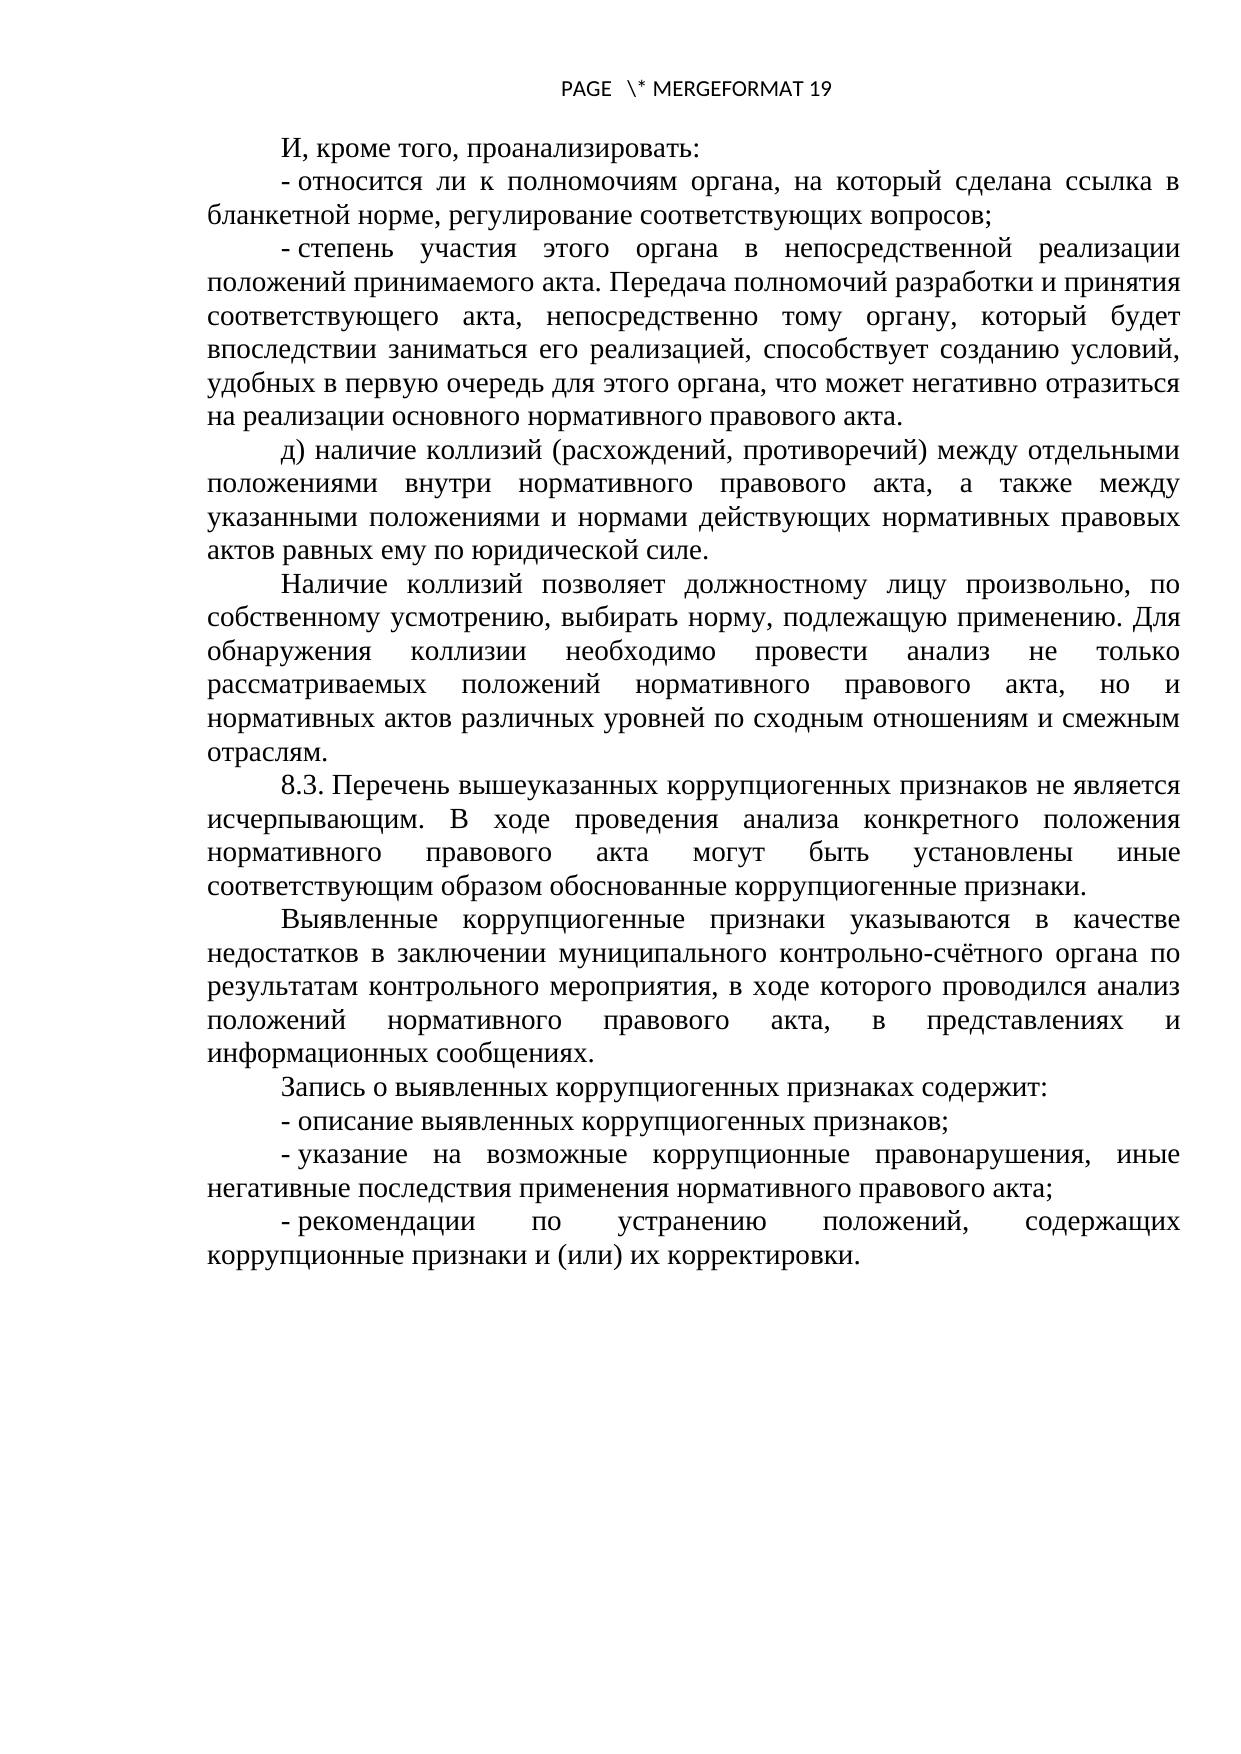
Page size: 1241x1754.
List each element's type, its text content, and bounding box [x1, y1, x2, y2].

text И, кроме того, проанализировать: [207, 130, 1181, 163]
text - относится ли к полномочиям органа, на который сделана ссылка в бланкетной норме, регулирование соответствующих вопросов; [207, 163, 1181, 231]
text Запись о выявленных коррупциогенных признаках содержит: [207, 1069, 1181, 1103]
text - рекомендации по устранению положений, содержащих коррупционные признаки и (или) их корректировки. [207, 1203, 1181, 1270]
text 8.3. Перечень вышеуказанных коррупциогенных признаков не является исчерпывающим. В ходе проведения анализа конкретного положения нормативного правового акта могут быть установлены иные соответствующим образом обоснованные коррупциогенные признаки. [207, 767, 1181, 901]
text д) наличие коллизий (расхождений, противоречий) между отдельными положениями внутри нормативного правового акта, а также между указанными положениями и нормами действующих нормативных правовых актов равных ему по юридической силе. [207, 432, 1181, 566]
text - указание на возможные коррупционные правонарушения, иные негативные последствия применения нормативного правового акта; [207, 1136, 1181, 1203]
text Выявленные коррупциогенные признаки указываются в качестве недостатков в заключении муниципального контрольно-счётного органа по результатам контрольного мероприятия, в ходе которого проводился анализ положений нормативного правового акта, в представлениях и информационных сообщениях. [207, 901, 1181, 1069]
text Наличие коллизий позволяет должностному лицу произвольно, по собственному усмотрению, выбирать норму, подлежащую применению. Для обнаружения коллизии необходимо провести анализ не только рассматриваемых положений нормативного правового акта, но и нормативных актов различных уровней по сходным отношениям и смежным отраслям. [207, 566, 1181, 767]
text - степень участия этого органа в непосредственной реализации положений принимаемого акта. Передача полномочий разработки и принятия соответствующего акта, непосредственно тому органу, который будет впоследствии заниматься его реализацией, способствует созданию условий, удобных в первую очередь для этого органа, что может негативно отразиться на реализации основного нормативного правового акта. [207, 231, 1181, 432]
text - описание выявленных коррупциогенных признаков; [207, 1103, 1181, 1136]
